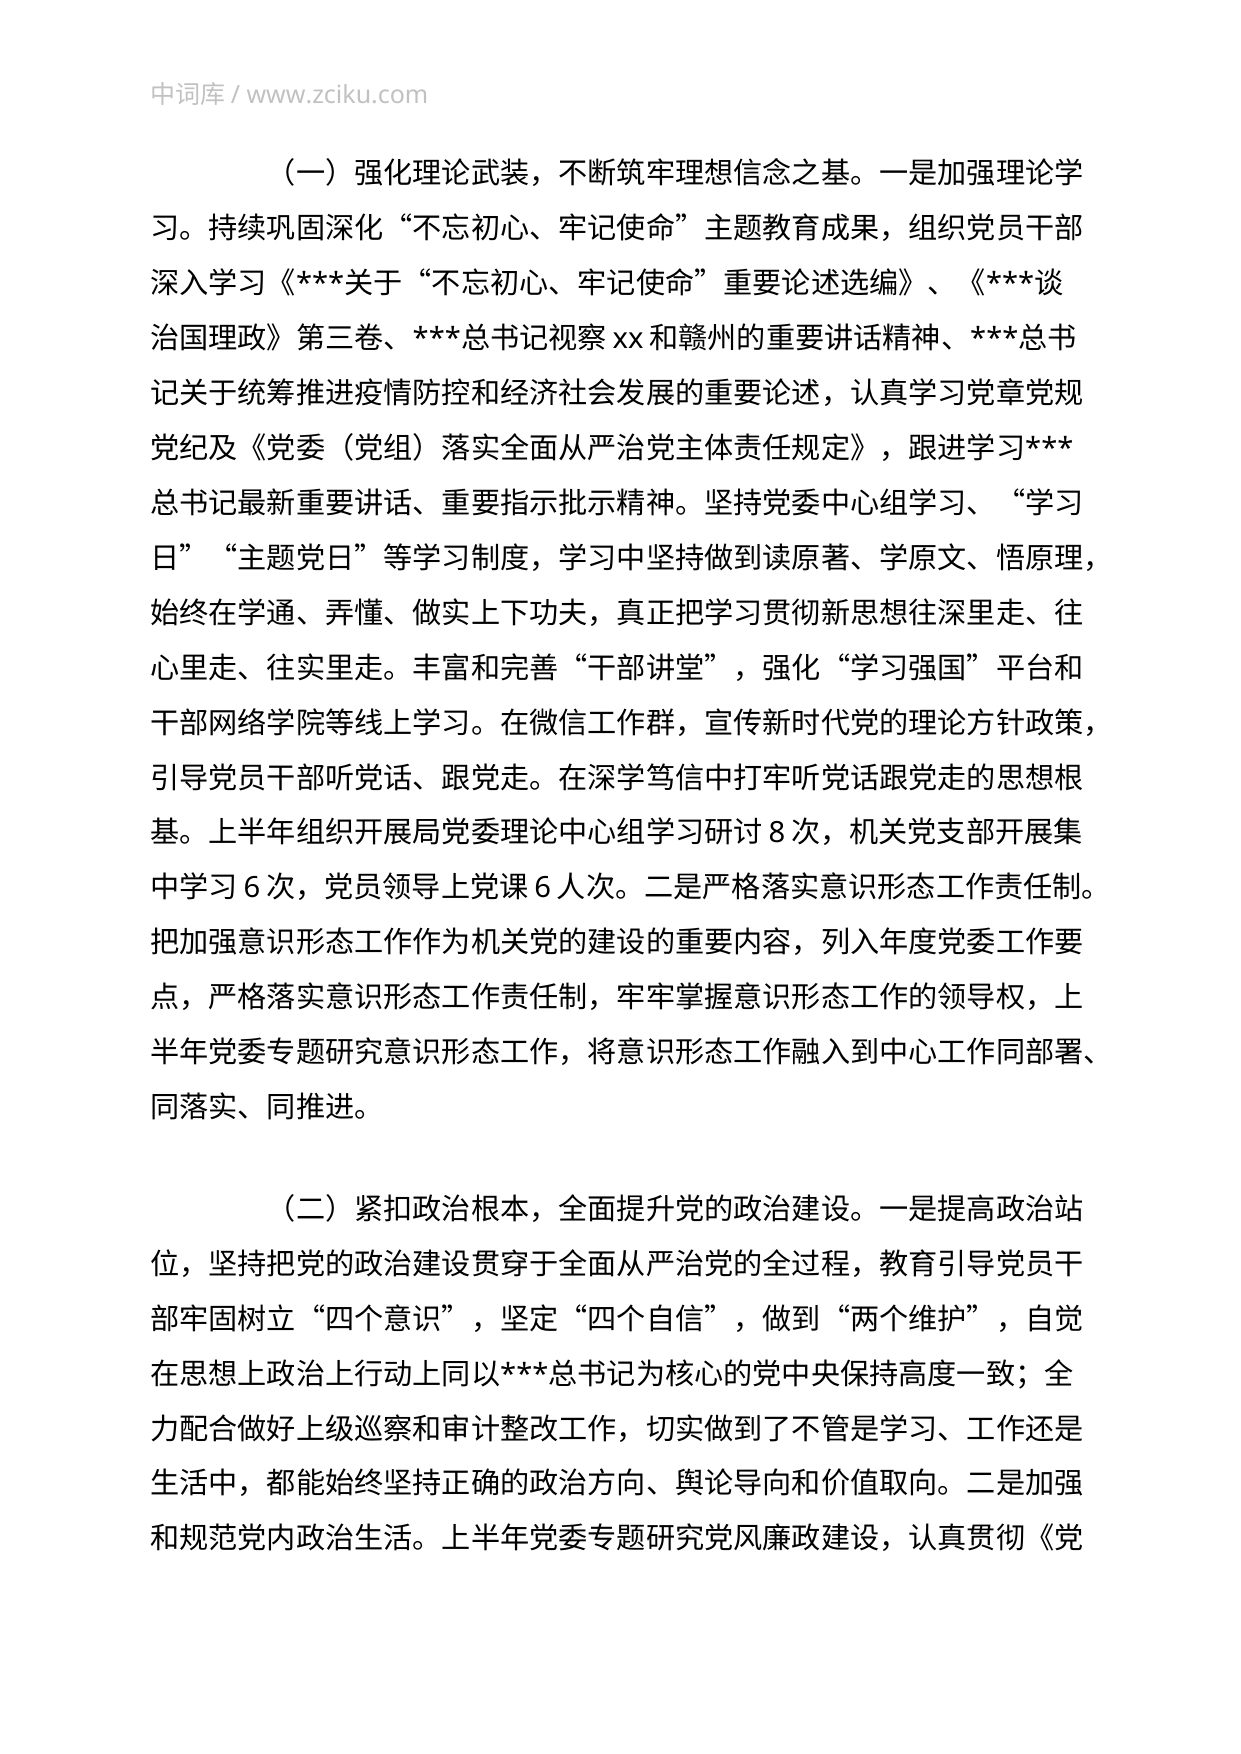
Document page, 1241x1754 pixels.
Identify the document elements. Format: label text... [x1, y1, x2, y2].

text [150, 1186, 1090, 1557]
text （一）强化理论武装，不断筑牢理想信念之基。一是加强理论学习。持续巩固深化“不忘初心、牢记使命”主题教育成果，组织党员干部深入学习《***关于“不忘初心、牢记使命”重要论述选编》、《***谈治国理政》第三卷、***总书记视察xx和赣州的重要讲话精神、***总书记关于统筹推进疫情防控和经济社会发展的重要论述，认真学习党章党规党纪及《党委（党组）落实全面从严治党主体责任规定》，跟进学习***总书记最新重要讲话、重要指示批示精神。坚持党委中心组学习、“学习日”“主题党日”等学习制度，学习中坚持做到读原著、学原文、悟原理，始终在学通、弄懂、做实上下功夫，真正把学习贯彻新思想往深里走、往心里走、往实里走。丰富和完善“干部讲堂”，强化“学习强国”平台和干部网络学院等线上学习。在微信工作群，宣传新时代党的理论方针政策，引导党员干部听党话、跟党走。在深学笃信中打牢听党话跟党走的思想根基。上半年组织开展局党委理论中心组学习研讨8次，机关党支部开展集中学习6次，党员领导上党课6人次。二是严格落实意识形态工作责任制。把加强意识形态工作作为机关党的建设的重要内容，列入年度党委工作要点，严格落实意识形态工作责任制，牢牢掌握意识形态工作的领导权，上半年党委专题研究意识形态工作，将意识形态工作融入到中心工作同部署、同落实、同推进。 [150, 150, 1090, 1126]
